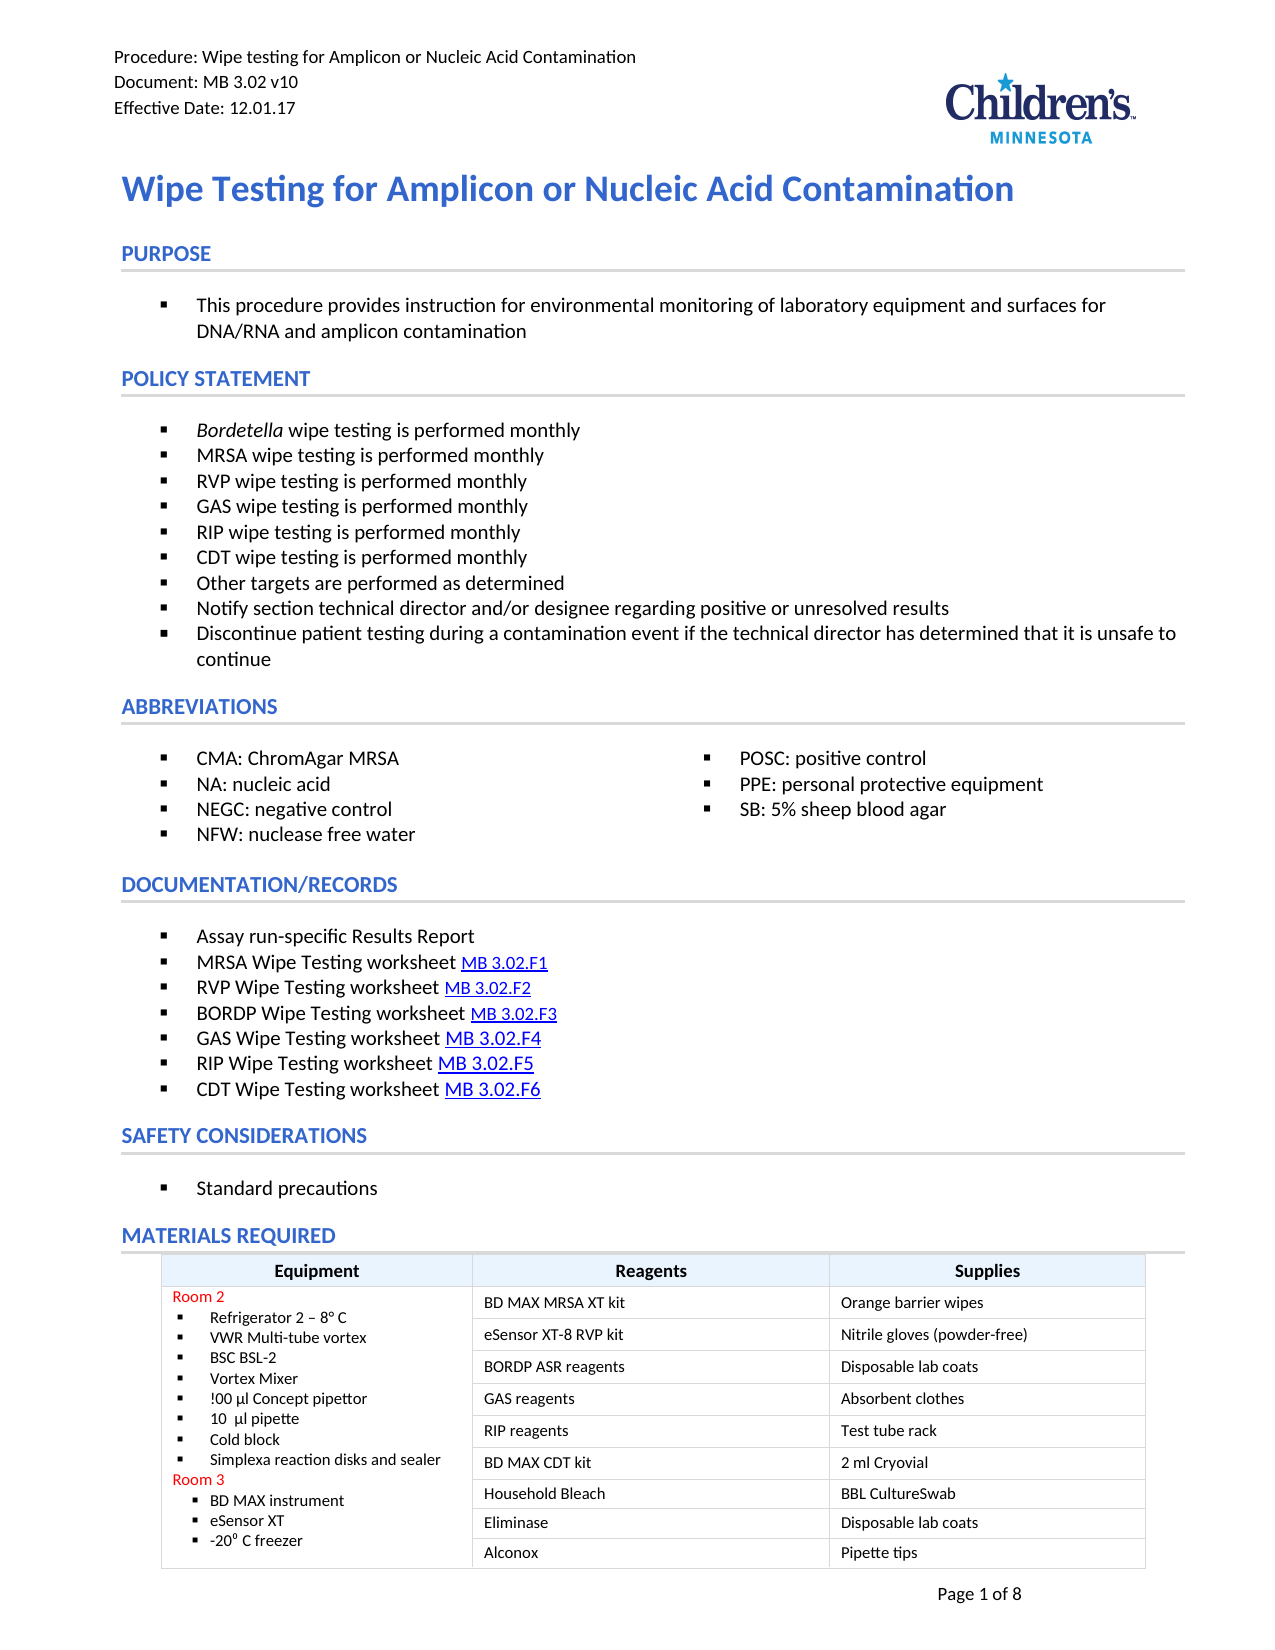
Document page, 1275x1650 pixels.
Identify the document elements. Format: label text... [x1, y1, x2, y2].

list RVP wipe testing is performed monthly [159, 468, 1185, 493]
list MRSA wipe testing is performed monthly [159, 443, 1185, 468]
table_cell Pipette tips [830, 1539, 1145, 1567]
table_header Reagents [473, 1255, 829, 1286]
table_cell eSensor XT-8 RVP kit [473, 1319, 829, 1350]
table_header CMA: ChromAgar MRSA NA: nucleic acid NEGC: negative control NFW: nuclease free water [110, 745, 653, 870]
table_cell BORDP ASR reagents [473, 1351, 829, 1382]
table_cell Eliminase [473, 1509, 829, 1537]
table_cell Room 2 Refrigerator 2 – 8° C VWR Multi-tube vortex BSC BSL-2 Vortex Mixer !00 µl Concept pipettor 10 µl pipette Cold block Simplexa reaction disks and sealer Room 3 BD MAX instrument eSensor XT -20⁰ C freezer Simplexa thermocycler Pipettes, 20 µl, 200 µl Vortex Mixer UVP Hood Mini-centrifuge (2) ABI Thermocycler [162, 1287, 472, 1567]
list Assay run-specific Results Report [159, 923, 1185, 949]
table_cell Household Bleach [473, 1480, 829, 1508]
table_cell BBL CultureSwab [830, 1480, 1145, 1508]
list RIP wipe testing is performed monthly [159, 519, 1185, 544]
table_cell Disposable lab coats [830, 1509, 1145, 1537]
list GAS wipe testing is performed monthly [159, 493, 1185, 519]
list Standard precautions [159, 1175, 1185, 1201]
table_cell BD MAX CDT kit [473, 1448, 829, 1479]
list RVP Wipe Testing worksheet MB 3.02.F2 [159, 974, 1185, 1000]
table_header POSC: positive control PPE: personal protective equipment SB: 5% sheep blood agar [653, 745, 1196, 870]
table_cell Nitrile gloves (powder-free) [830, 1319, 1145, 1350]
table_cell Orange barrier wipes [830, 1287, 1145, 1318]
subtitle MATERIALS REQUIRED [121, 1221, 1185, 1251]
table_header Equipment [162, 1255, 472, 1286]
subtitle Wipe Testing for Amplicon or Nucleic Acid Contamination [121, 164, 1185, 210]
table_cell Test tube rack [830, 1416, 1145, 1447]
list RIP Wipe Testing worksheet MB 3.02.F5 [159, 1051, 1185, 1076]
table_cell 2 ml Cryovial [830, 1448, 1145, 1479]
list CDT wipe testing is performed monthly [159, 544, 1185, 570]
list MRSA Wipe Testing worksheet MB 3.02.F1 [159, 949, 1185, 974]
list Notify section technical director and/or designee regarding positive or unresolved results [159, 595, 1185, 621]
table_header Supplies [830, 1255, 1145, 1286]
subtitle DOCUMENTATION/RECORDS [121, 870, 1185, 900]
list GAS Wipe Testing worksheet MB 3.02.F4 [159, 1025, 1185, 1051]
text ABBREVIATIONS [121, 692, 1185, 722]
list Other targets are performed as determined [159, 570, 1185, 595]
table_cell BD MAX MRSA XT kit [473, 1287, 829, 1318]
list BORDP Wipe Testing worksheet MB 3.02.F3 [159, 1000, 1185, 1025]
table_cell Disposable lab coats [830, 1351, 1145, 1382]
list Discontinue patient testing during a contamination event if the technical director has determined that it is unsafe to continue [159, 621, 1185, 671]
subtitle POLICY STATEMENT [121, 364, 1185, 394]
list This procedure provides instruction for environmental monitoring of laboratory equipment and surfaces for DNA/RNA and amplicon contamination [159, 293, 1185, 343]
text PURPOSE [121, 239, 1185, 269]
subtitle SAFETY CONSIDERATIONS [121, 1122, 1185, 1152]
table_cell Alconox [473, 1539, 829, 1567]
list Bordetella wipe testing is performed monthly [159, 417, 1185, 443]
table_cell GAS reagents [473, 1384, 829, 1414]
picture [946, 73, 1136, 144]
table_cell RIP reagents [473, 1416, 829, 1447]
table_cell Absorbent clothes [830, 1384, 1145, 1414]
list CDT Wipe Testing worksheet MB 3.02.F6 [159, 1076, 1185, 1101]
